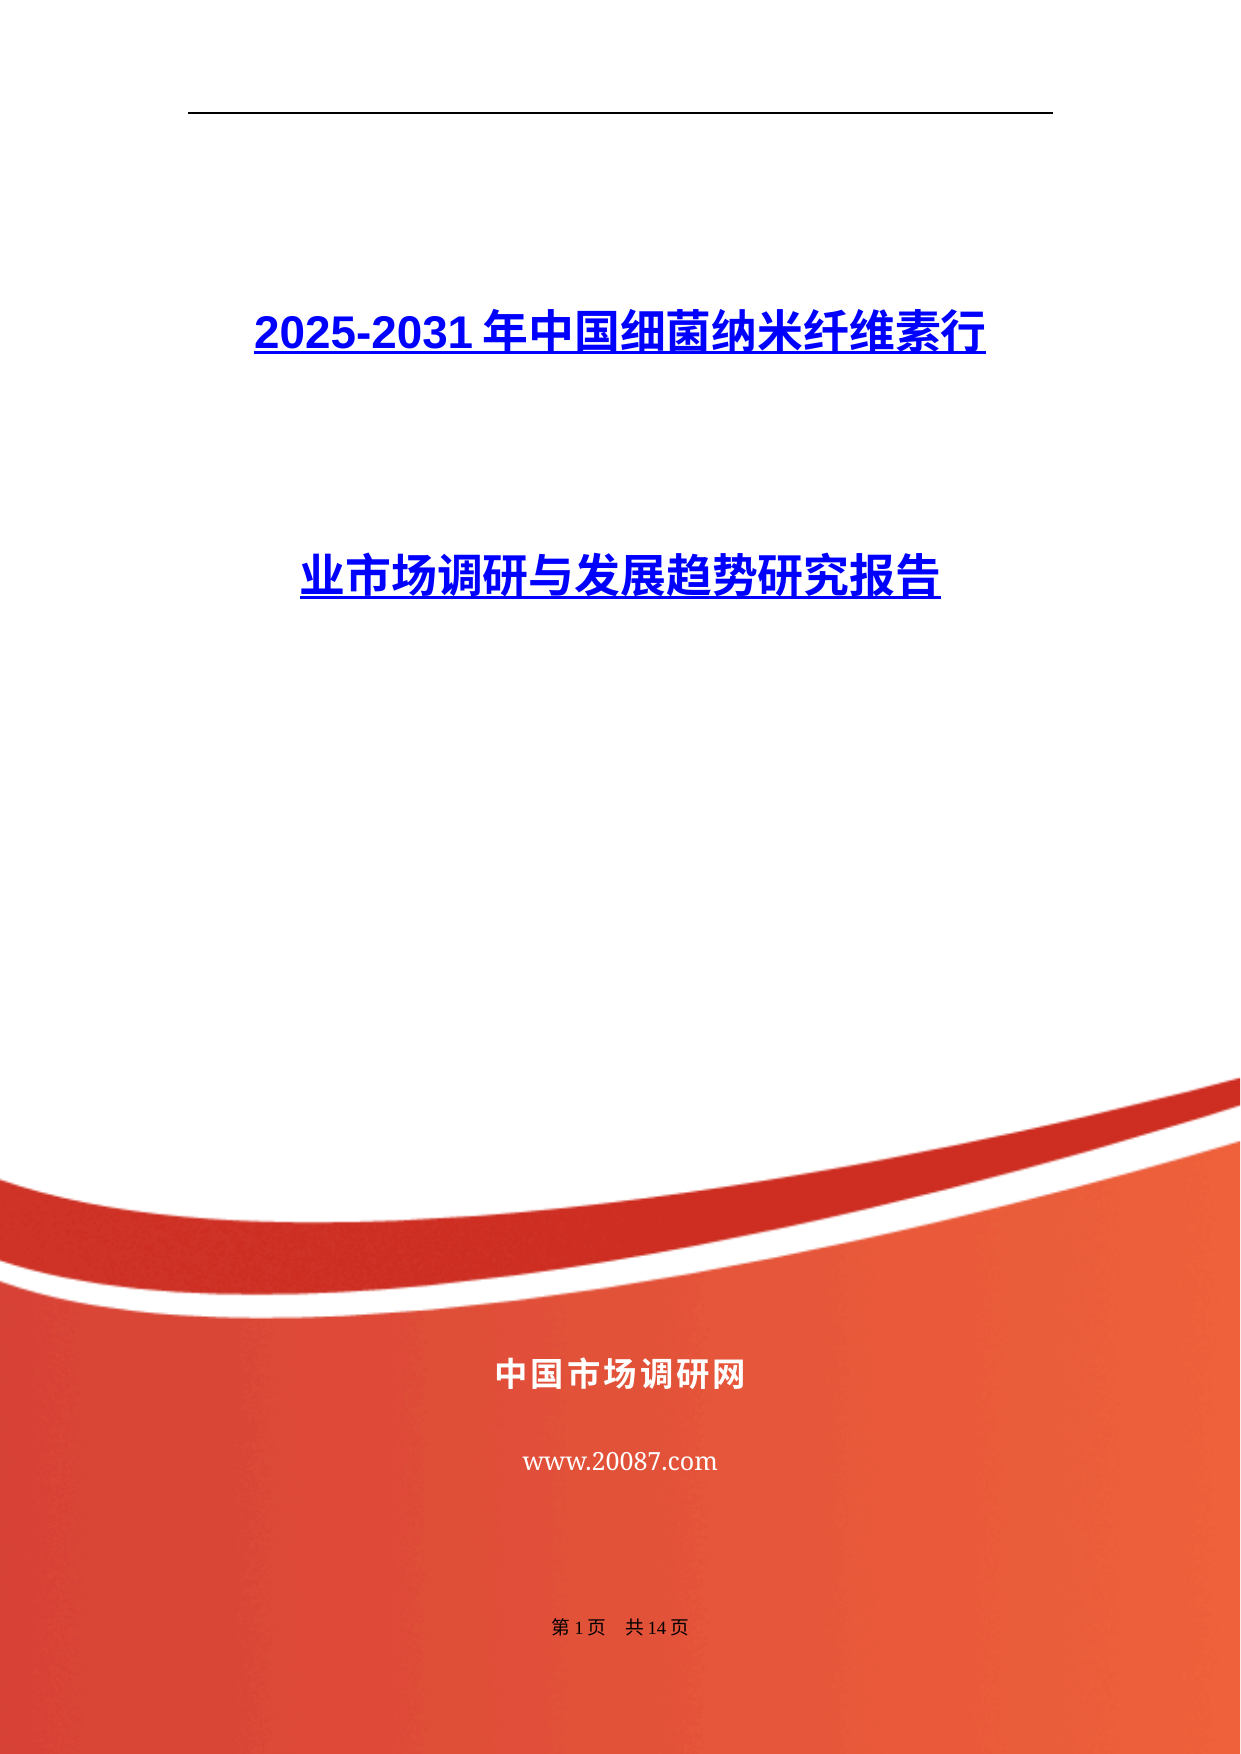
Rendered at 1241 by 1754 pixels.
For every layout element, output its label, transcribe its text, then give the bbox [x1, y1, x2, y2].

table_header 2025-2031年中国细菌纳米纤维素行业市场调研与发展趋势研究报告 [188, 207, 1053, 773]
subtitle 中国市场调研网 [187, 1339, 1053, 1404]
text www.20087.com [187, 1428, 1053, 1493]
picture [0, 1006, 1241, 1754]
